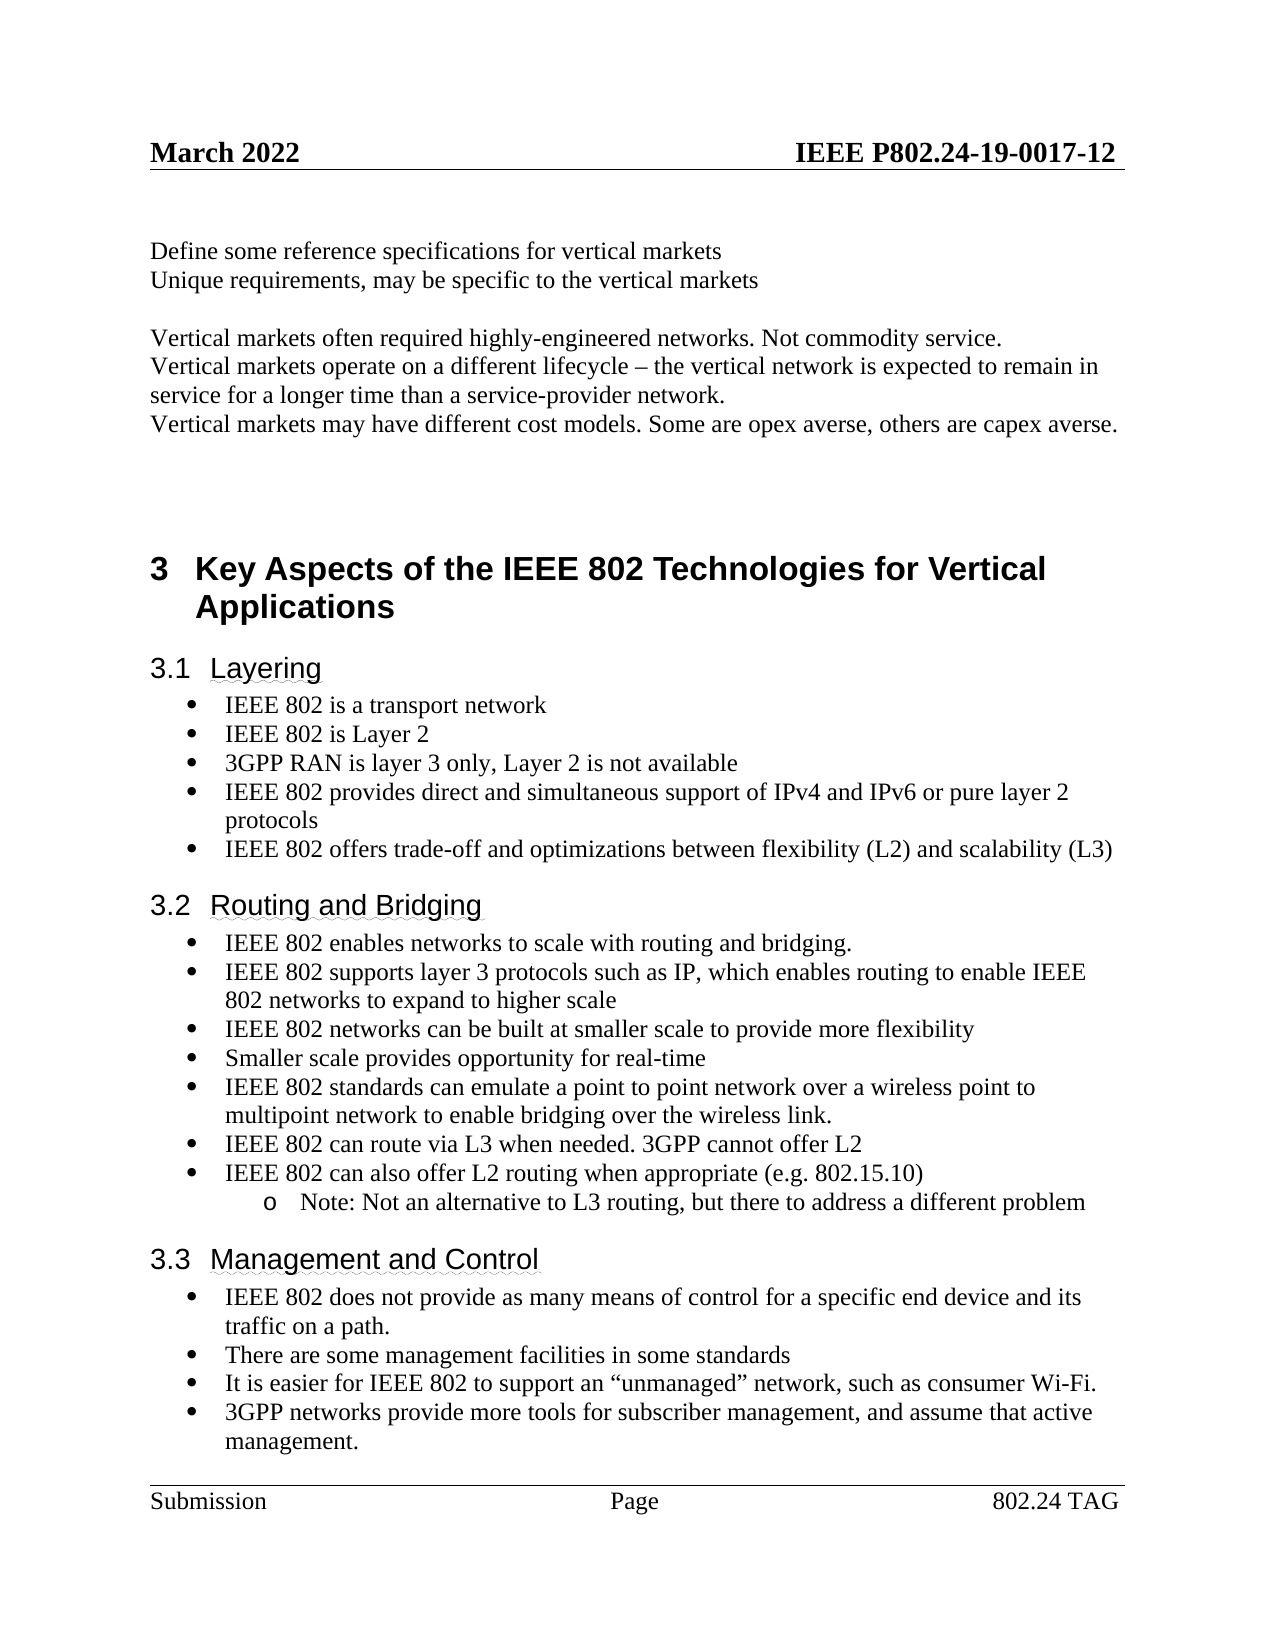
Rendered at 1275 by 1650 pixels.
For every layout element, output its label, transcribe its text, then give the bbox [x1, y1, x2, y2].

list 3GPP RAN is layer 3 only, Layer 2 is not available [187, 748, 1125, 777]
list IEEE 802 offers trade-off and optimizations between flexibility (L2) and scalability (L3) [187, 834, 1125, 863]
list 3GPP networks provide more tools for subscriber management, and assume that active management. [187, 1397, 1125, 1455]
subtitle Management and Control [150, 1242, 1125, 1276]
list IEEE 802 can route via L3 when needed. 3GPP cannot offer L2 [187, 1129, 1125, 1158]
list Smaller scale provides opportunity for real-time [187, 1043, 1125, 1072]
list IEEE 802 is a transport network [187, 691, 1125, 719]
list IEEE 802 networks can be built at smaller scale to provide more flexibility [187, 1014, 1125, 1043]
list It is easier for IEEE 802 to support an “unmanaged” network, such as consumer Wi-Fi. [187, 1368, 1125, 1397]
subtitle Routing and Bridging [150, 888, 1125, 922]
list IEEE 802 does not provide as many means of control for a specific end device and its traffic on a path. [187, 1282, 1125, 1340]
list IEEE 802 enables networks to scale with routing and bridging. [187, 928, 1125, 957]
text Unique requirements, may be specific to the vertical markets [150, 265, 1125, 294]
list IEEE 802 can also offer L2 routing when appropriate (e.g. 802.15.10) [187, 1158, 1125, 1187]
text Define some reference specifications for vertical markets [150, 236, 1125, 265]
list IEEE 802 standards can emulate a point to point network over a wireless point to multipoint network to enable bridging over the wireless link. [187, 1072, 1125, 1129]
list IEEE 802 is Layer 2 [187, 719, 1125, 748]
list IEEE 802 provides direct and simultaneous support of IPv4 and IPv6 or pure layer 2 protocols [187, 777, 1125, 834]
subtitle Layering [150, 651, 1125, 684]
list IEEE 802 supports layer 3 protocols such as IP, which enables routing to enable IEEE 802 networks to expand to higher scale [187, 957, 1125, 1014]
list There are some management facilities in some standards [187, 1340, 1125, 1368]
text Vertical markets often required highly-engineered networks. Not commodity service. [150, 323, 1125, 351]
text Vertical markets operate on a different lifecycle – the vertical network is expected to remain in service for a longer time than a service-provider network. [150, 351, 1125, 409]
list Note: Not an alternative to L3 routing, but there to address a different problem [262, 1187, 1125, 1217]
text Vertical markets may have different cost models. Some are opex averse, others are capex averse. [150, 409, 1125, 438]
subtitle Key Aspects of the IEEE 802 Technologies for Vertical Applications [150, 549, 1125, 626]
